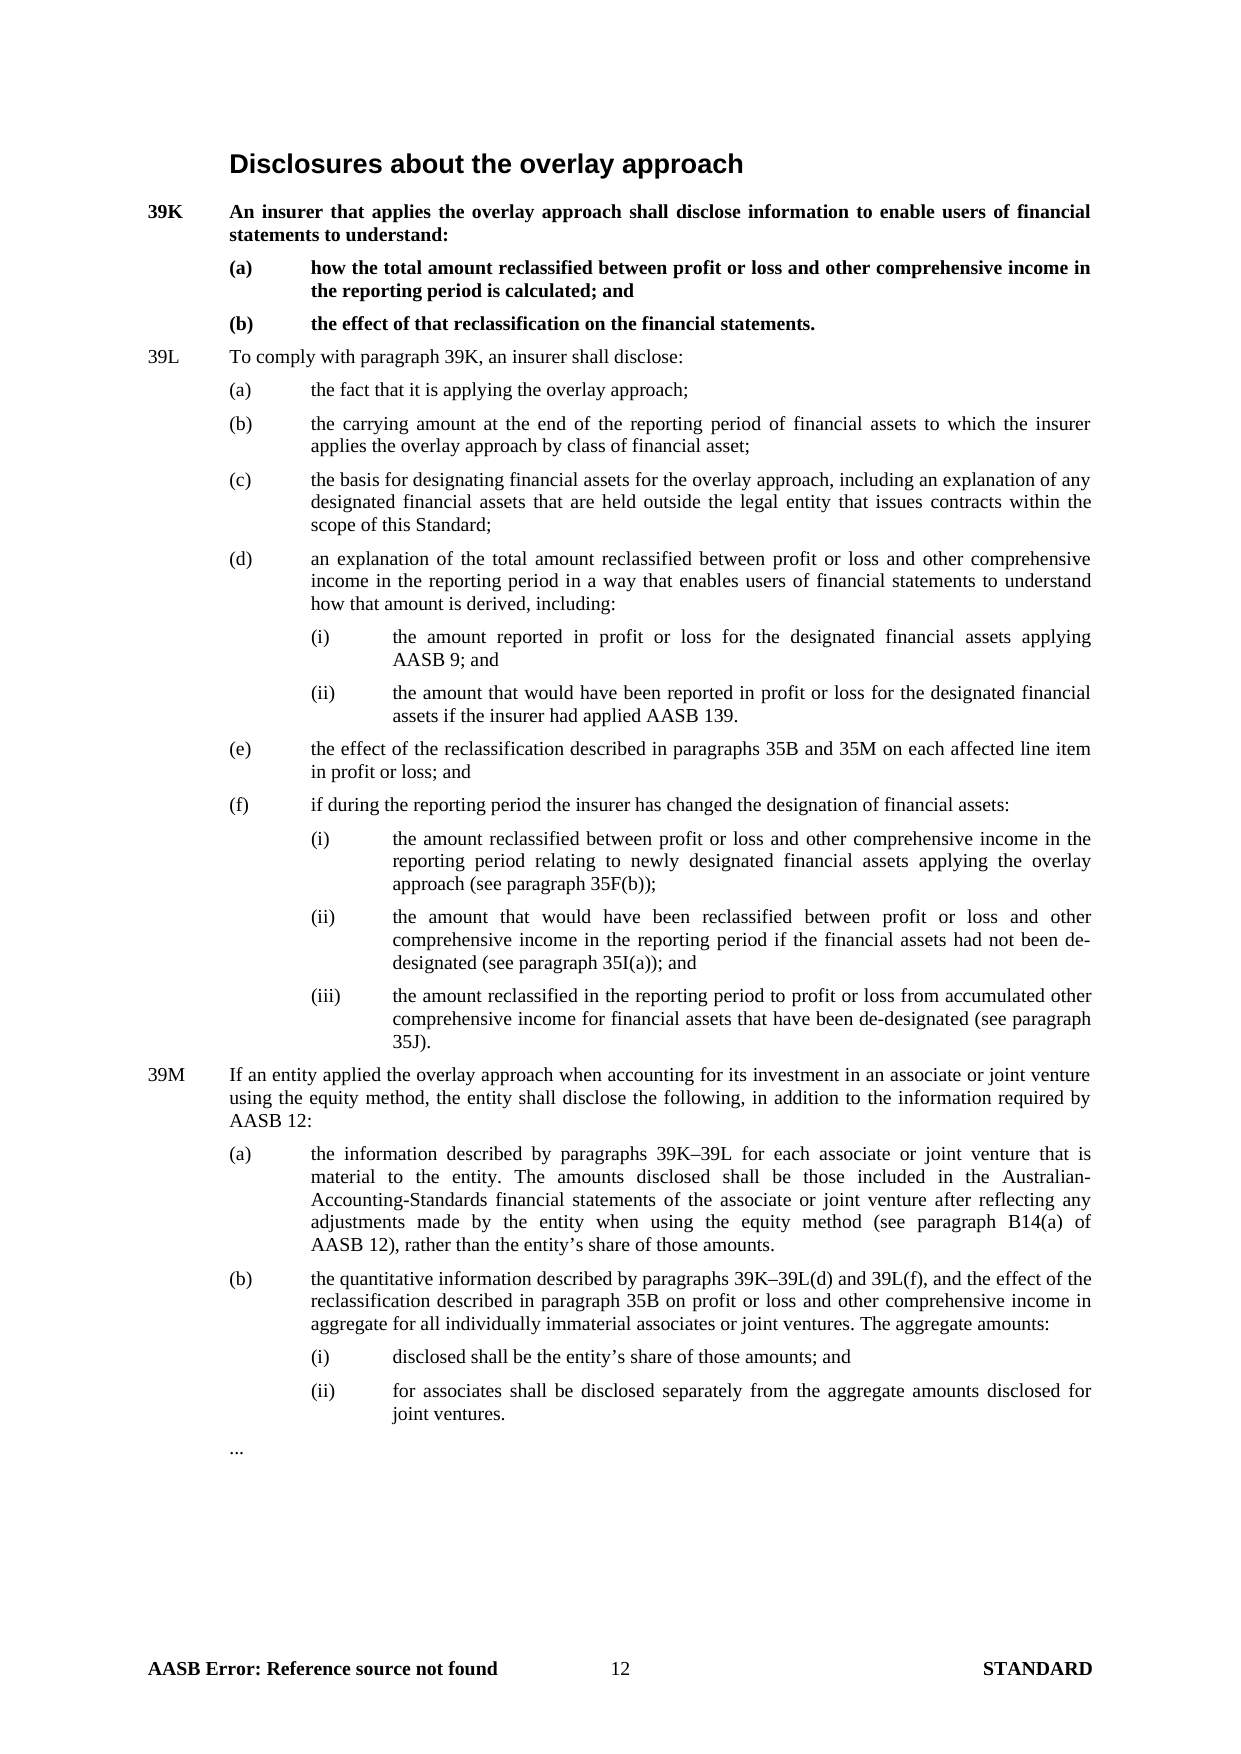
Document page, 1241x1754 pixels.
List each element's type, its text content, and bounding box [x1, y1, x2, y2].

text (d) an explanation of the total amount reclassified between profit or loss and other comprehensive income in the reporting period in a way that enables users of financial statements to understand how that amount is derived, including: [229, 546, 1092, 615]
text 39L To comply with paragraph 39K, an insurer shall disclose: [148, 345, 1092, 368]
text 39K An insurer that applies the overlay approach shall disclose information to enable users of financial statements to understand: [148, 200, 1092, 245]
text (a) the information described by paragraphs 39K–39L for each associate or joint venture that is material to the entity. The amounts disclosed shall be those included in the Australian-Accounting-Standards financial statements of the associate or joint venture after reflecting any adjustments made by the entity when using the equity method (see paragraph B14(a) of AASB 12), rather than the entity’s share of those amounts. [229, 1142, 1092, 1256]
text (ii) the amount that would have been reported in profit or loss for the designated financial assets if the insurer had applied AASB 139. [311, 681, 1092, 727]
text (iii) the amount reclassified in the reporting period to profit or loss from accumulated other comprehensive income for financial assets that have been de-designated (see paragraph 35J). [311, 984, 1092, 1053]
text (i) the amount reclassified between profit or loss and other comprehensive income in the reporting period relating to newly designated financial assets applying the overlay approach (see paragraph 35F(b)); [311, 827, 1092, 895]
text (a) how the total amount reclassified between profit or loss and other comprehensive income in the reporting period is calculated; and [229, 256, 1092, 301]
text (b) the effect of that reclassification on the financial statements. [229, 312, 1092, 335]
text (i) the amount reported in profit or loss for the designated financial assets applying AASB 9; and [311, 625, 1092, 671]
text (ii) the amount that would have been reclassified between profit or loss and other comprehensive income in the reporting period if the financial assets had not been de-designated (see paragraph 35I(a)); and [311, 906, 1092, 974]
text 39M If an entity applied the overlay approach when accounting for its investment in an associate or joint venture using the equity method, the entity shall disclose the following, in addition to the information required by AASB 12: [148, 1063, 1092, 1132]
text (b) the carrying amount at the end of the reporting period of financial assets to which the insurer applies the overlay approach by class of financial asset; [229, 412, 1092, 457]
text ... [148, 1435, 1092, 1459]
text (a) the fact that it is applying the overlay approach; [229, 378, 1092, 401]
text (ii) for associates shall be disclosed separately from the aggregate amounts disclosed for joint ventures. [311, 1379, 1092, 1424]
text (b) the quantitative information described by paragraphs 39K–39L(d) and 39L(f), and the effect of the reclassification described in paragraph 35B on profit or loss and other comprehensive income in aggregate for all individually immaterial associates or joint ventures. The aggregate amounts: [229, 1267, 1092, 1335]
text (f) if during the reporting period the insurer has changed the designation of financial assets: [229, 793, 1092, 816]
text (c) the basis for designating financial assets for the overlay approach, including an explanation of any designated financial assets that are held outside the legal entity that issues contracts within the scope of this Standard; [229, 468, 1092, 536]
text (i) disclosed shall be the entity’s share of those amounts; and [311, 1345, 1092, 1368]
title Disclosures about the overlay approach [229, 148, 1092, 179]
text (e) the effect of the reclassification described in paragraphs 35B and 35M on each affected line item in profit or loss; and [229, 737, 1092, 783]
